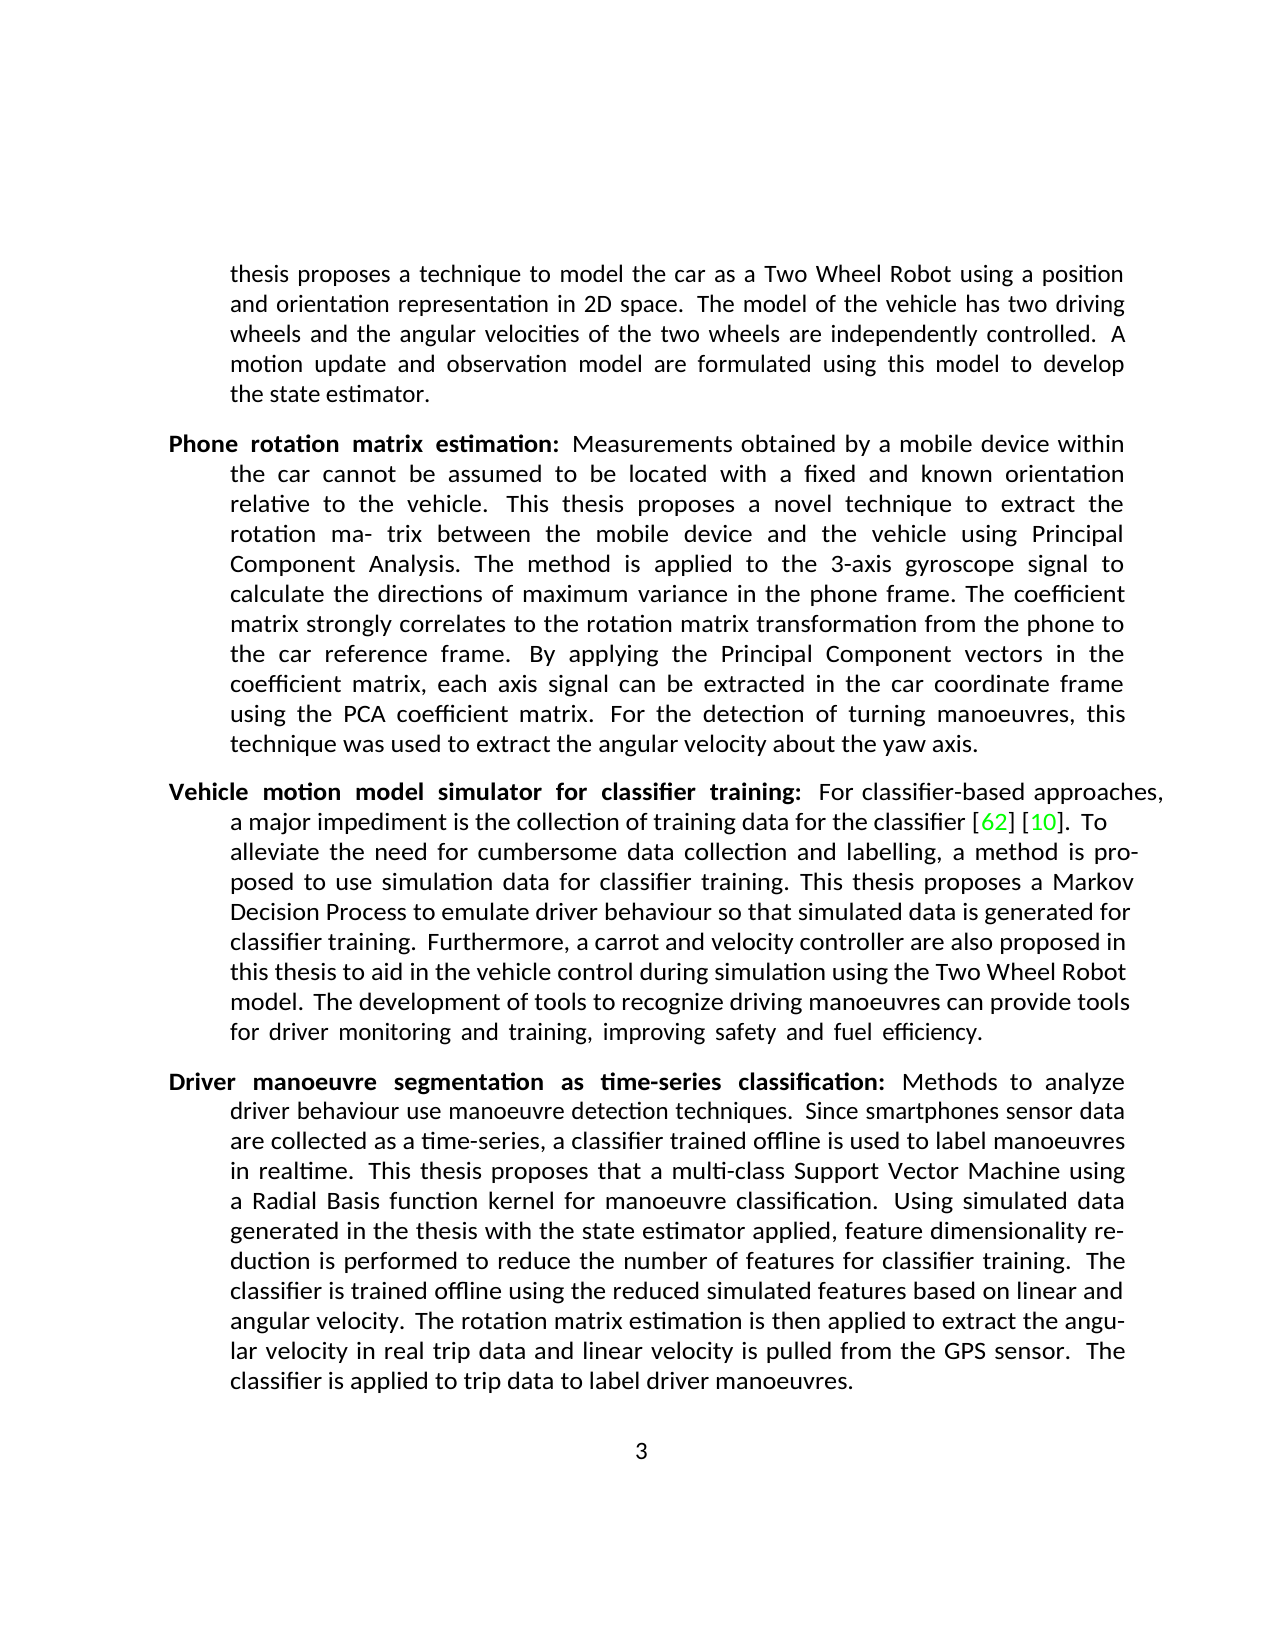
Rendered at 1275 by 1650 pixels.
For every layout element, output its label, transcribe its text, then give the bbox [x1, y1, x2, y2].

text Driver manoeuvre segmentation as time-series classification: Methods to analyze driver behaviour use manoeuvre detection techniques. Since smartphones sensor data are collected as a time-series, a classifier trained offline is used to label manoeuvres in realtime. This thesis proposes that a multi-class Support Vector Machine using a Radial Basis function kernel for manoeuvre classification. Using simulated data generated in the thesis with the state estimator applied, feature dimensionality re- duction is performed to reduce the number of features for classifier training. The classifier is trained offline using the reduced simulated features based on linear and angular velocity. The rotation matrix estimation is then applied to extract the angu- lar velocity in real trip data and linear velocity is pulled from the GPS sensor. The classifier is applied to trip data to label driver manoeuvres. [169, 1066, 1125, 1396]
text thesis proposes a technique to model the car as a Two Wheel Robot using a position and orientation representation in 2D space. The model of the vehicle has two driving wheels and the angular velocities of the two wheels are independently controlled. A motion update and observation model are formulated using this model to develop the state estimator. [230, 259, 1125, 409]
text Vehicle motion model simulator for classifier training: For classifier-based approaches, a major impediment is the collection of training data for the classifier [62] [10]. To alleviate the need for cumbersome data collection and labelling, a method is pro- posed to use simulation data for classifier training. This thesis proposes a Markov Decision Process to emulate driver behaviour so that simulated data is generated for classifier training. Furthermore, a carrot and velocity controller are also proposed in this thesis to aid in the vehicle control during simulation using the Two Wheel Robot model. The development of tools to recognize driving manoeuvres can provide tools [169, 777, 1168, 1017]
text for driver monitoring and training, improving safety and fuel efficiency. [230, 1017, 1219, 1046]
text Phone rotation matrix estimation: Measurements obtained by a mobile device within the car cannot be assumed to be located with a fixed and known orientation relative to the vehicle. This thesis proposes a novel technique to extract the rotation ma- trix between the mobile device and the vehicle using Principal Component Analysis. The method is applied to the 3-axis gyroscope signal to calculate the directions of maximum variance in the phone frame. The coefficient matrix strongly correlates to the rotation matrix transformation from the phone to the car reference frame. By applying the Principal Component vectors in the coefficient matrix, each axis signal can be extracted in the car coordinate frame using the PCA coefficient matrix. For the detection of turning manoeuvres, this technique was used to extract the angular velocity about the yaw axis. [169, 428, 1126, 758]
